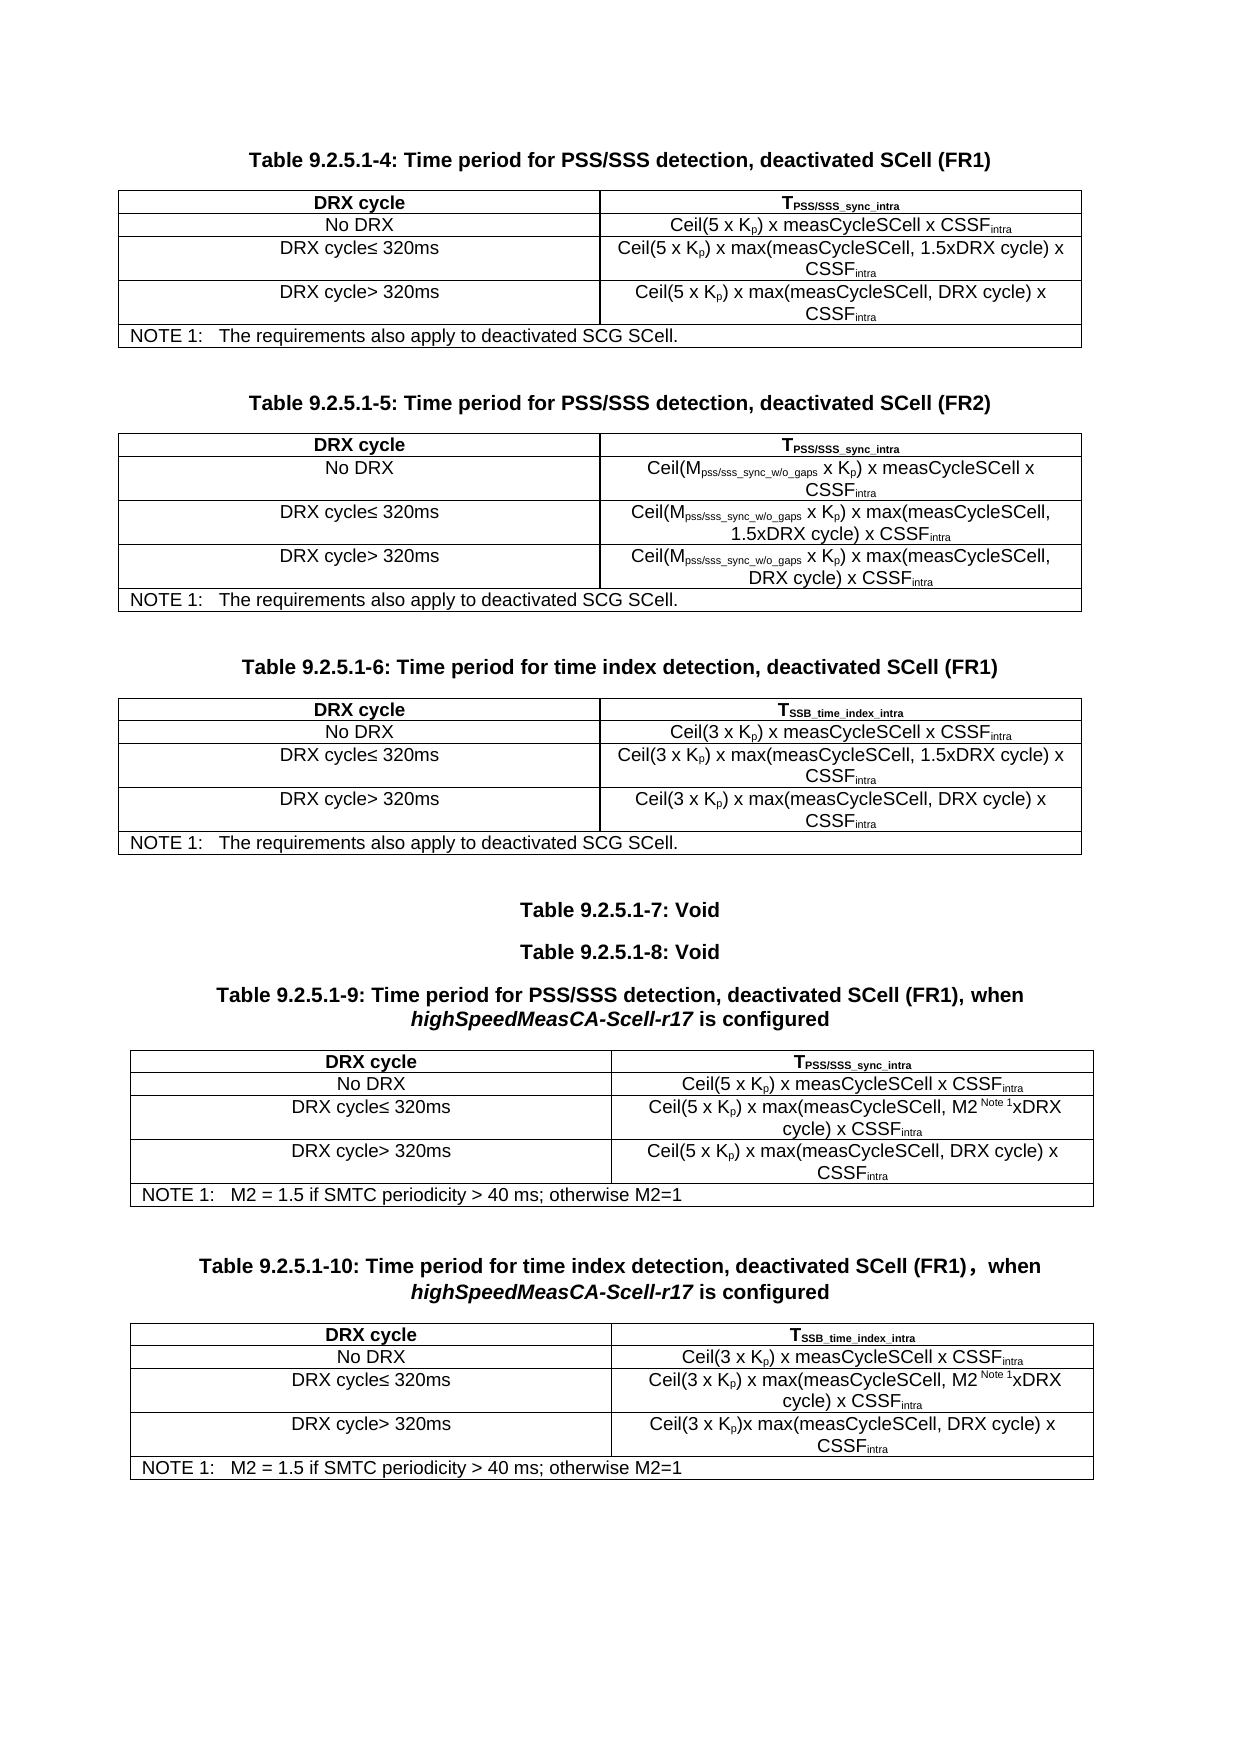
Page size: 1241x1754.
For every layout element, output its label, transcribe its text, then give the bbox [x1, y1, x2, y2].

table_cell Ceil(5 x Kp) x measCycleSCell x CSSFintra [601, 214, 1081, 236]
text Table 9.2.5.1-6: Time period for time index detection, deactivated SCell (FR1) [118, 655, 1122, 679]
table_cell No DRX [119, 721, 599, 743]
table_header DRX cycle [131, 1324, 611, 1345]
table_cell DRX cycle> 320ms [131, 1140, 611, 1183]
table_cell NOTE 1: M2 = 1.5 if SMTC periodicity > 40 ms; otherwise M2=1 [131, 1184, 1093, 1206]
table_cell DRX cycle> 320ms [119, 545, 599, 588]
text Table 9.2.5.1-4: Time period for PSS/SSS detection, deactivated SCell (FR1) [118, 148, 1122, 172]
table_cell DRX cycle≤ 320ms [131, 1096, 611, 1139]
table_header DRX cycle [119, 434, 599, 456]
text Table 9.2.5.1-5: Time period for PSS/SSS detection, deactivated SCell (FR2) [118, 390, 1122, 414]
table_cell Ceil(3 x Kp) x measCycleSCell x CSSFintra [601, 721, 1081, 743]
table_cell No DRX [119, 457, 599, 500]
table_header DRX cycle [119, 699, 599, 720]
text Table 9.2.5.1-9: Time period for PSS/SSS detection, deactivated SCell (FR1), when highSpeedMeasCA-Scell-r17 is configured [118, 983, 1122, 1031]
table_cell DRX cycle> 320ms [119, 788, 599, 831]
table_cell No DRX [119, 214, 599, 236]
table_header TPSS/SSS_sync_intra [612, 1051, 1093, 1072]
table_cell Ceil(3 x Kp) x max(measCycleSCell, DRX cycle) x CSSFintra [601, 788, 1081, 831]
table_cell No DRX [131, 1346, 611, 1368]
table_cell NOTE 1: The requirements also apply to deactivated SCG SCell. [119, 325, 1081, 347]
table_cell Ceil(5 x Kp) x measCycleSCell x CSSFintra [612, 1073, 1093, 1095]
table_cell Ceil(3 x Kp) x max(measCycleSCell, 1.5xDRX cycle) x CSSFintra [601, 744, 1081, 787]
text Table 9.2.5.1-8: Void [118, 940, 1122, 964]
text Table 9.2.5.1-7: Void [118, 897, 1122, 921]
table_cell Ceil(Mpss/sss_sync_w/o_gaps x Kp) x max(measCycleSCell, DRX cycle) x CSSFintra [601, 545, 1081, 588]
table_header DRX cycle [119, 191, 599, 213]
table_cell DRX cycle> 320ms [131, 1413, 611, 1456]
text Table 9.2.5.1-10: Time period for time index detection, deactivated SCell (FR1)，when highSpeedMeasCA-Scell-r17 is configured [118, 1249, 1122, 1304]
table_cell Ceil(3 x Kp)x max(measCycleSCell, DRX cycle) x CSSFintra [612, 1413, 1093, 1456]
table_cell DRX cycle≤ 320ms [119, 237, 599, 280]
table_header DRX cycle [131, 1051, 611, 1072]
table_cell DRX cycle≤ 320ms [119, 501, 599, 544]
table_cell NOTE 1: The requirements also apply to deactivated SCG SCell. [119, 832, 1081, 853]
table_cell Ceil(5 x Kp) x max(measCycleSCell, M2 Note 1xDRX cycle) x CSSFintra [612, 1096, 1093, 1139]
table_header TPSS/SSS_sync_intra [601, 434, 1081, 456]
table_cell DRX cycle≤ 320ms [119, 744, 599, 787]
table_cell Ceil(Mpss/sss_sync_w/o_gaps x Kp) x measCycleSCell x CSSFintra [601, 457, 1081, 500]
table_cell DRX cycle≤ 320ms [131, 1369, 611, 1412]
table_cell Ceil(5 x Kp) x max(measCycleSCell, 1.5xDRX cycle) x CSSFintra [601, 237, 1081, 280]
table_cell Ceil(5 x Kp) x max(measCycleSCell, DRX cycle) x CSSFintra [601, 281, 1081, 324]
table_cell Ceil(3 x Kp) x max(measCycleSCell, M2 Note 1xDRX cycle) x CSSFintra [612, 1369, 1093, 1412]
table_header TSSB_time_index_intra [601, 699, 1081, 720]
table_cell NOTE 1: M2 = 1.5 if SMTC periodicity > 40 ms; otherwise M2=1 [131, 1457, 1093, 1478]
table_cell No DRX [131, 1073, 611, 1095]
table_cell Ceil(5 x Kp) x max(measCycleSCell, DRX cycle) x CSSFintra [612, 1140, 1093, 1183]
table_cell NOTE 1: The requirements also apply to deactivated SCG SCell. [119, 589, 1081, 611]
table_cell Ceil(3 x Kp) x measCycleSCell x CSSFintra [612, 1346, 1093, 1368]
table_cell DRX cycle> 320ms [119, 281, 599, 324]
table_header TSSB_time_index_intra [612, 1324, 1093, 1345]
table_header TPSS/SSS_sync_intra [601, 191, 1081, 213]
table_cell Ceil(Mpss/sss_sync_w/o_gaps x Kp) x max(measCycleSCell, 1.5xDRX cycle) x CSSFintra [601, 501, 1081, 544]
